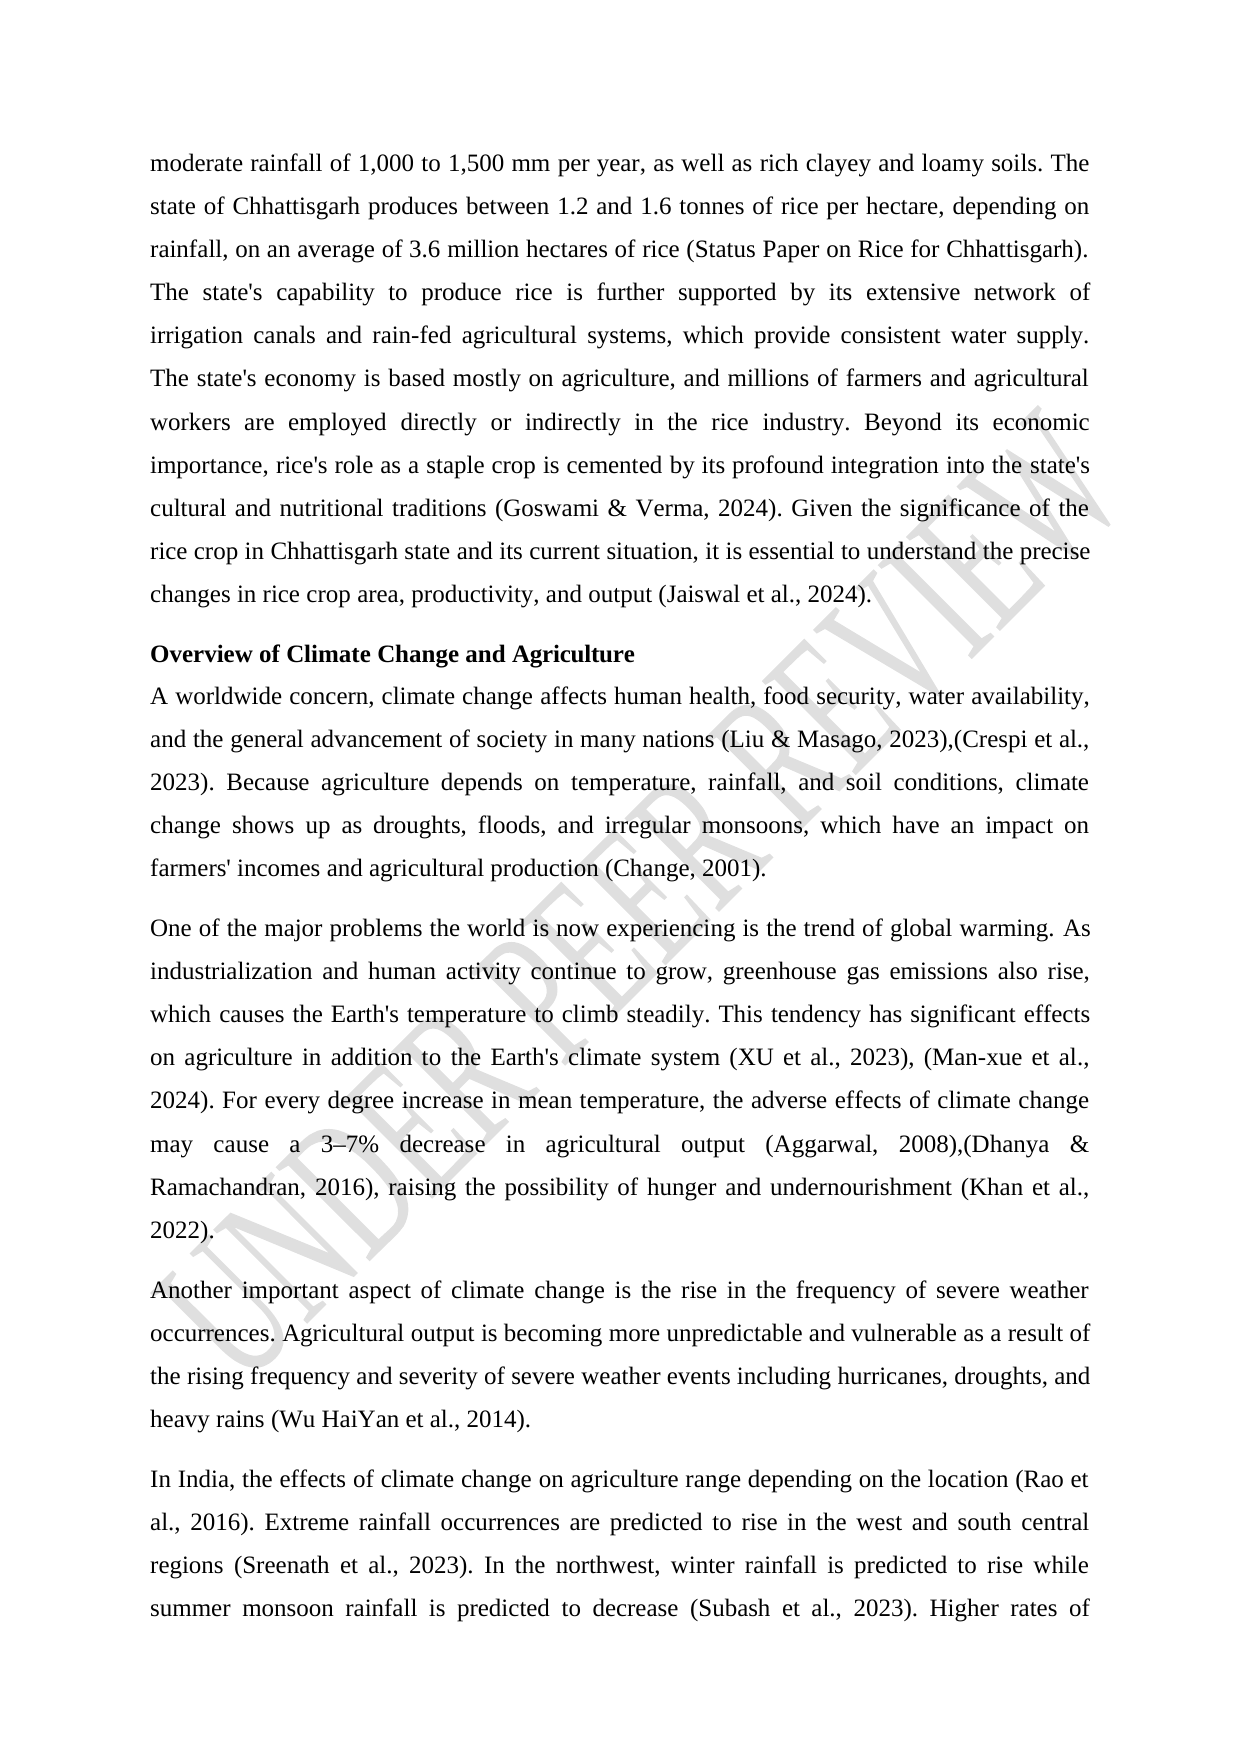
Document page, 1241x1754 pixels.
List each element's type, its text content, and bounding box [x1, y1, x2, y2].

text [150, 1464, 1090, 1622]
text One of the major problems the world is now experiencing is the trend of global warming. As industrialization and human activity continue to grow, greenhouse gas emissions also rise, which causes the Earth's temperature to climb steadily. This tendency has significant effects on agriculture in addition to the Earth's climate system (XU et al., 2023), (Man-xue et al., 2024). For every degree increase in mean temperature, the adverse effects of climate change may cause a 3–7% decrease in agricultural output (Aggarwal, 2008),(Dhanya & Ramachandran, 2016), raising the possibility of hunger and undernourishment (Khan et al., 2022). [150, 913, 1091, 1244]
text Another important aspect of climate change is the rise in the frequency of severe weather occurrences. Agricultural output is becoming more unpredictable and vulnerable as a result of the rising frequency and severity of severe weather events including hurricanes, droughts, and heavy rains (Wu HaiYan et al., 2014). [150, 1275, 1091, 1433]
subtitle Overview of Climate Change and Agriculture [150, 639, 1137, 668]
text moderate rainfall of 1,000 to 1,500 mm per year, as well as rich clayey and loamy soils. The state of Chhattisgarh produces between 1.2 and 1.6 tonnes of rice per hectare, depending on rainfall, on an average of 3.6 million hectares of rice (Status Paper on Rice for Chhattisgarh). The state's capability to produce rice is further supported by its extensive network of irrigation canals and rain-fed agricultural systems, which provide consistent water supply. The state's economy is based mostly on agriculture, and millions of farmers and agricultural workers are employed directly or indirectly in the rice industry. Beyond its economic importance, rice's role as a staple crop is cemented by its profound integration into the state's cultural and nutritional traditions (Goswami & Verma, 2024). Given the significance of the rice crop in Chhattisgarh state and its current situation, it is essential to understand the precise changes in rice crop area, productivity, and output (Jaiswal et al., 2024). [150, 148, 1091, 608]
text A worldwide concern, climate change affects human health, food security, water availability, and the general advancement of society in many nations (Liu & Masago, 2023),(Crespi et al., 2023). Because agriculture depends on temperature, rainfall, and soil conditions, climate change shows up as droughts, floods, and irregular monsoons, which have an impact on farmers' incomes and agricultural production (Change, 2001). [150, 681, 1091, 882]
